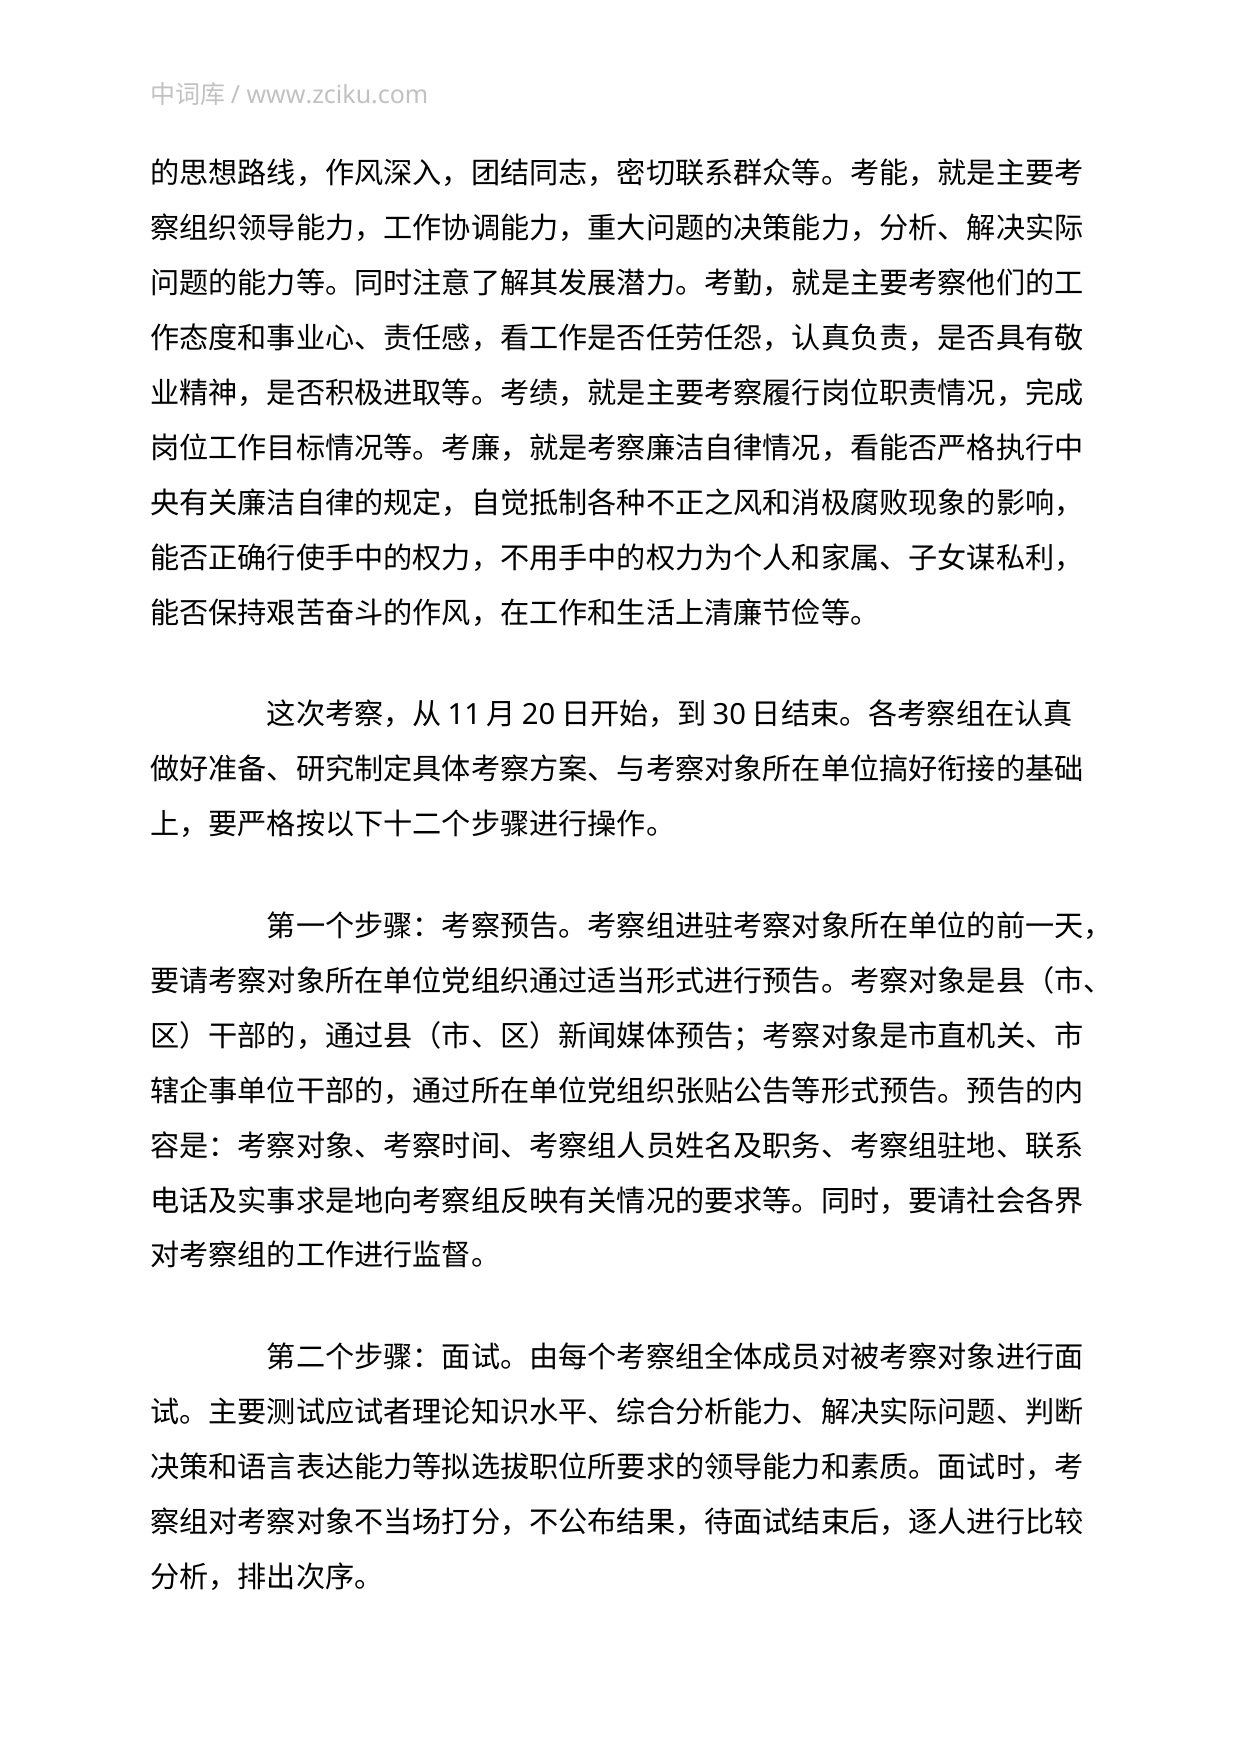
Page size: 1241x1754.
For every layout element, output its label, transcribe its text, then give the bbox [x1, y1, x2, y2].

text 第一个步骤：考察预告。考察组进驻考察对象所在单位的前一天，要请考察对象所在单位党组织通过适当形式进行预告。考察对象是县（市、区）干部的，通过县（市、区）新闻媒体预告；考察对象是市直机关、市辖企事单位干部的，通过所在单位党组织张贴公告等形式预告。预告的内容是：考察对象、考察时间、考察组人员姓名及职务、考察组驻地、联系电话及实事求是地向考察组反映有关情况的要求等。同时，要请社会各界对考察组的工作进行监督。 [150, 903, 1090, 1274]
text 这次考察，从11月20日开始，到30日结束。各考察组在认真做好准备、研究制定具体考察方案、与考察对象所在单位搞好衔接的基础上，要严格按以下十二个步骤进行操作。 [150, 691, 1090, 843]
text 第二个步骤：面试。由每个考察组全体成员对被考察对象进行面试。主要测试应试者理论知识水平、综合分析能力、解决实际问题、判断决策和语言表达能力等拟选拔职位所要求的领导能力和素质。面试时，考察组对考察对象不当场打分，不公布结果，待面试结束后，逐人进行比较分析，排出次序。 [150, 1334, 1090, 1596]
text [150, 150, 1090, 631]
